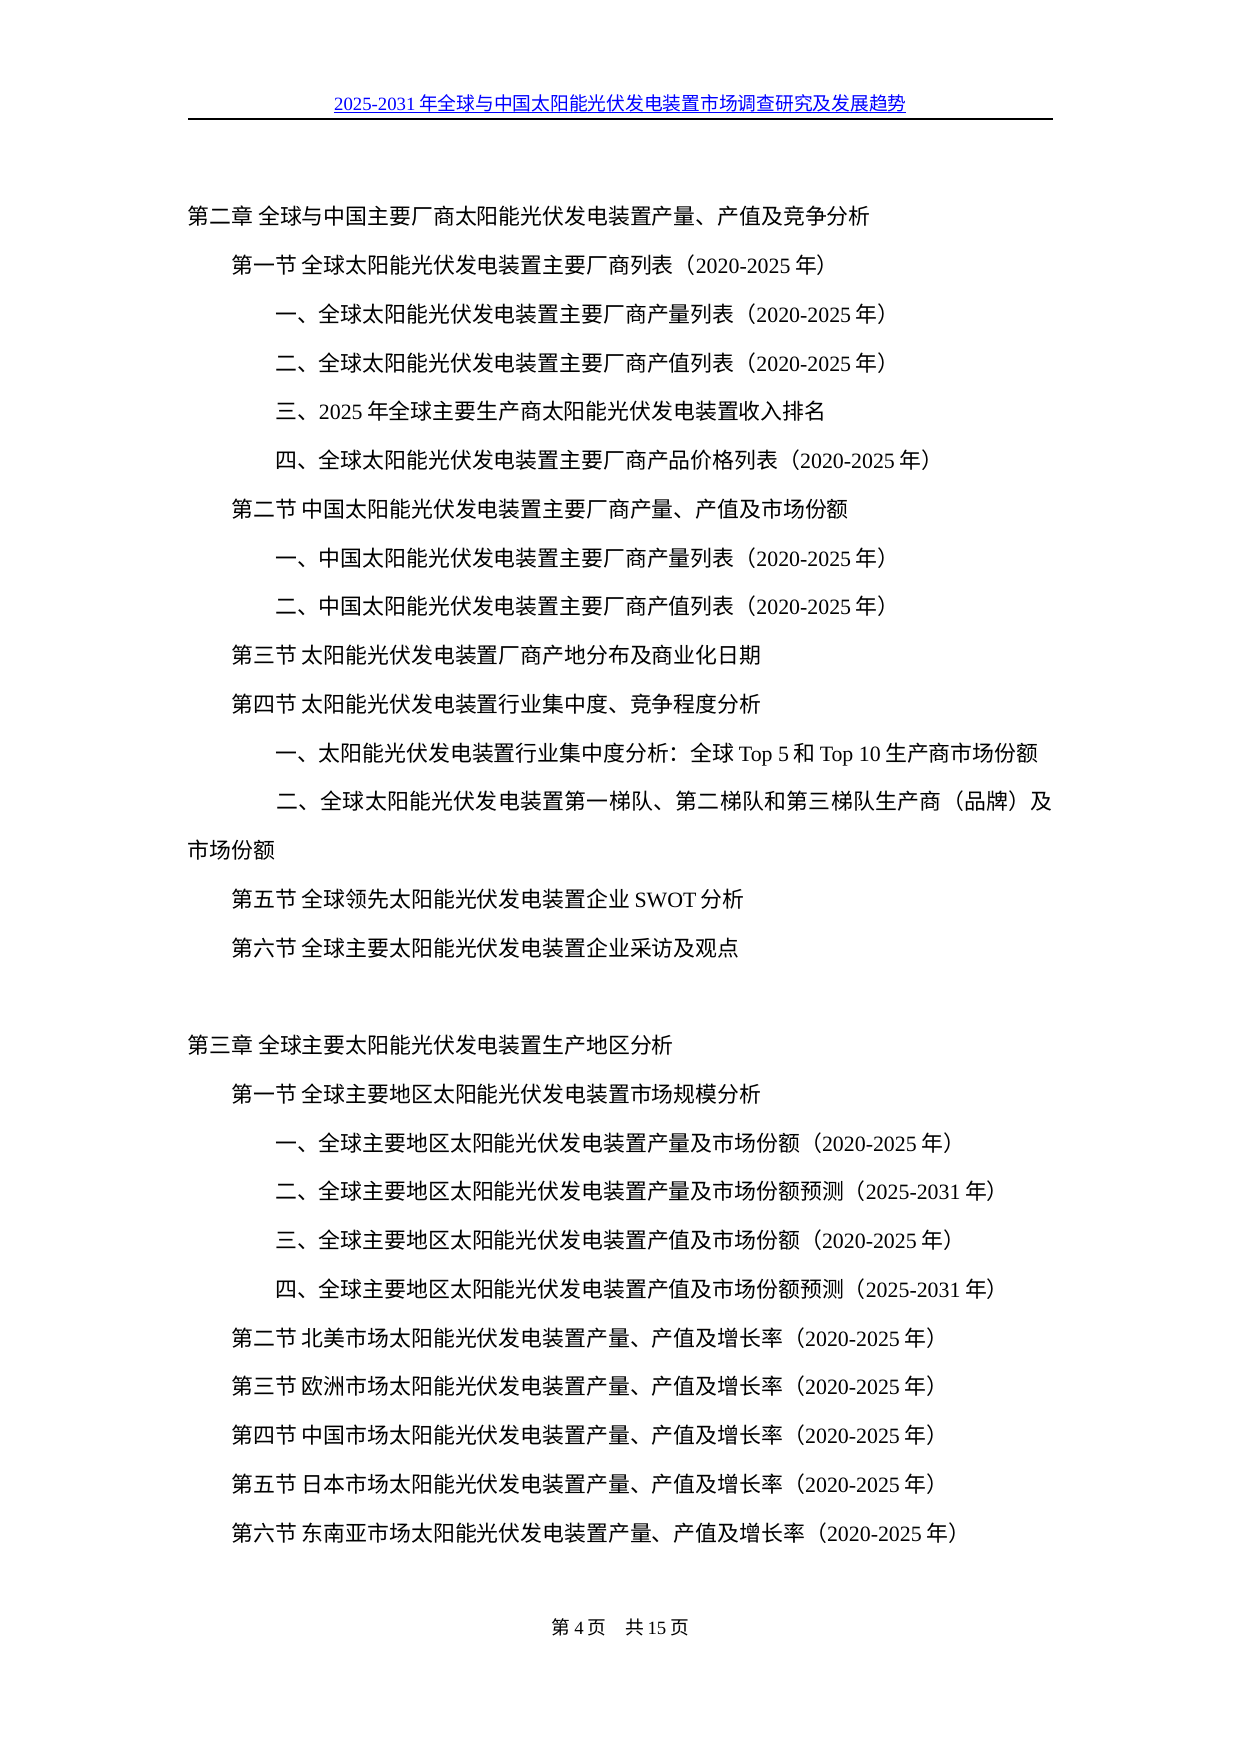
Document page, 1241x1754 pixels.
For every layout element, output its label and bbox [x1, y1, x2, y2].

text [187, 150, 1053, 1548]
